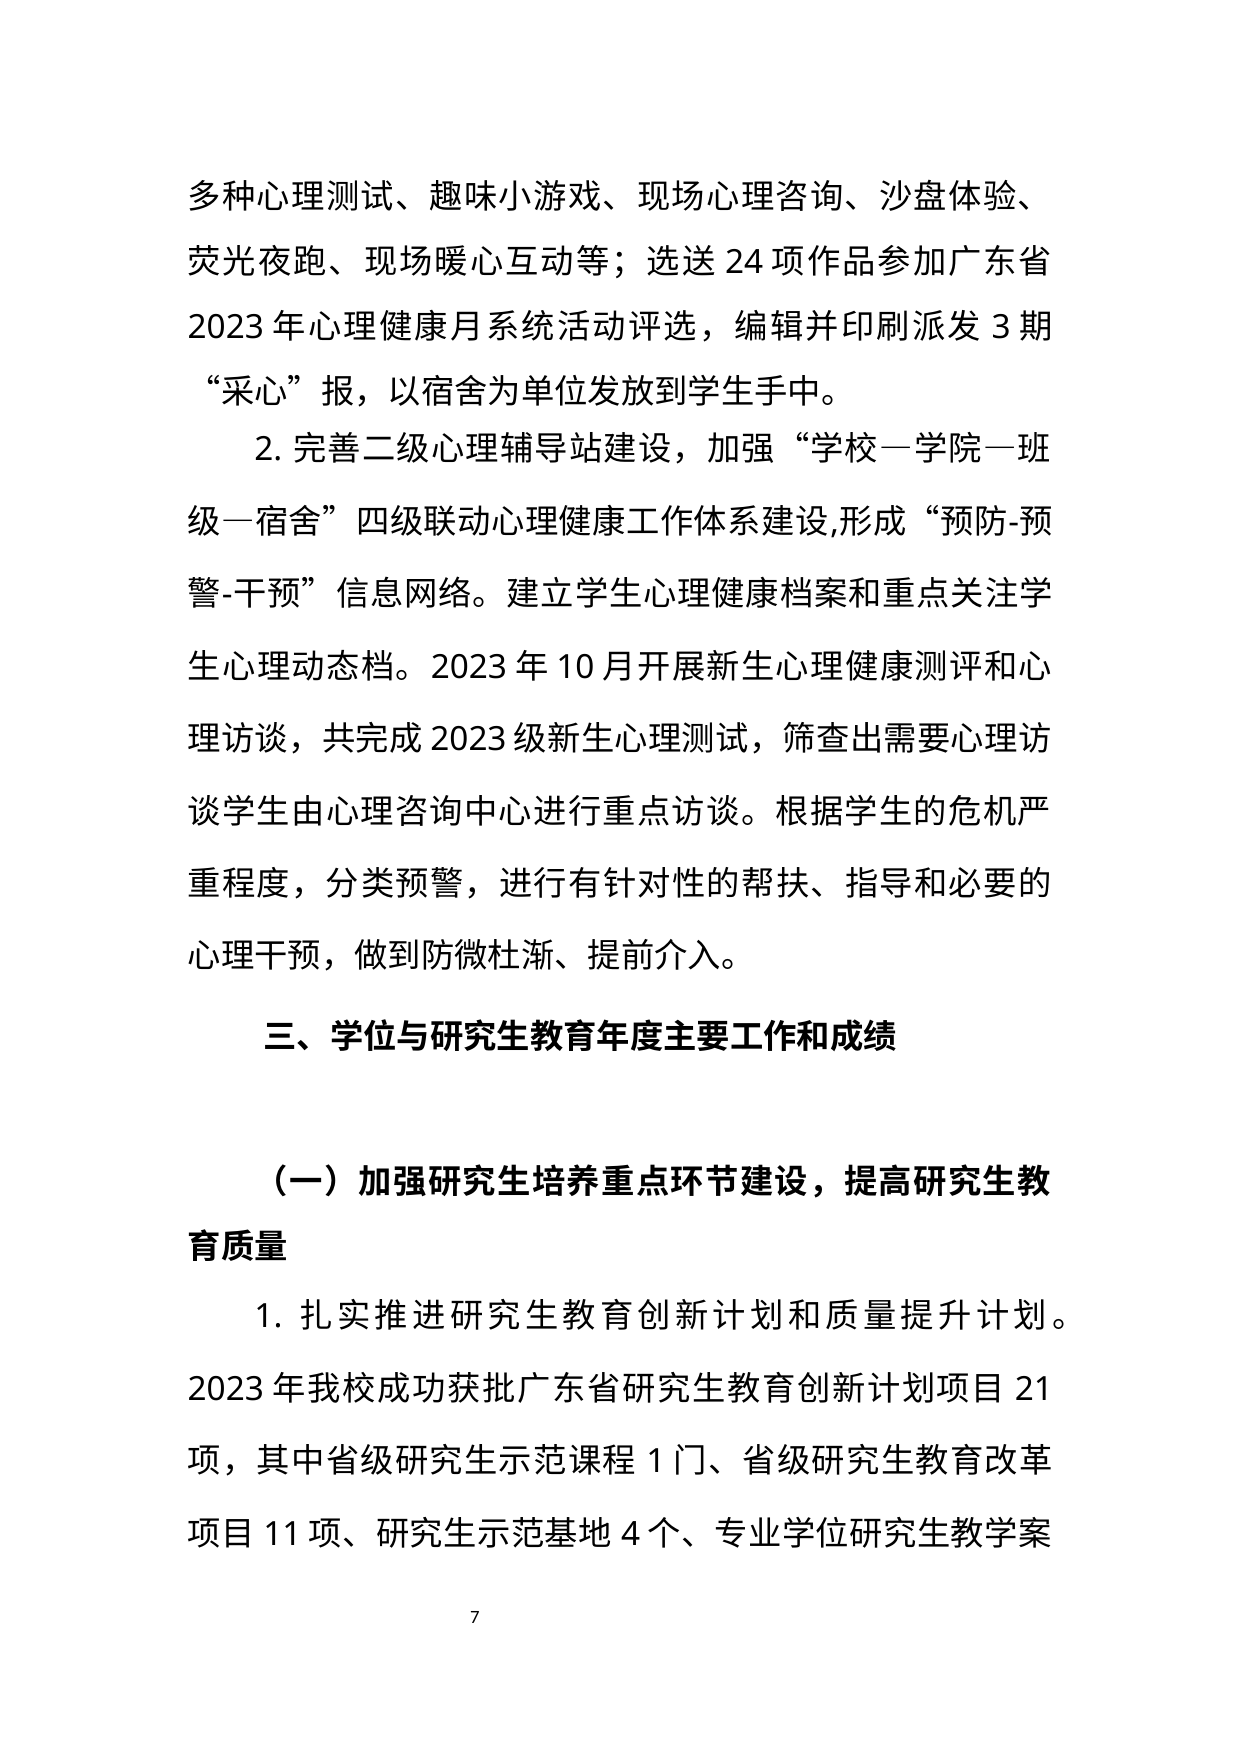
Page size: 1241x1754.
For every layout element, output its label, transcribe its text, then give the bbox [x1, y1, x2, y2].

subtitle （一）加强研究生培养重点环节建设，提高研究生教育质量 [187, 1147, 1053, 1277]
subtitle 三、学位与研究生教育年度主要工作和成绩 [187, 1001, 1053, 1066]
text 2. 完善二级心理辅导站建设，加强“学校—学院—班级—宿舍”四级联动心理健康工作体系建设,形成“预防-预警-干预”信息网络。建立学生心理健康档案和重点关注学生心理动态档。2023年10月开展新生心理健康测评和心理访谈，共完成2023级新生心理测试，筛查出需要心理访谈学生由心理咨询中心进行重点访谈。根据学生的危机严重程度，分类预警，进行有针对性的帮扶、指导和必要的心理干预，做到防微杜渐、提前介入。 [187, 422, 1053, 977]
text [187, 162, 1053, 422]
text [187, 1289, 1053, 1555]
